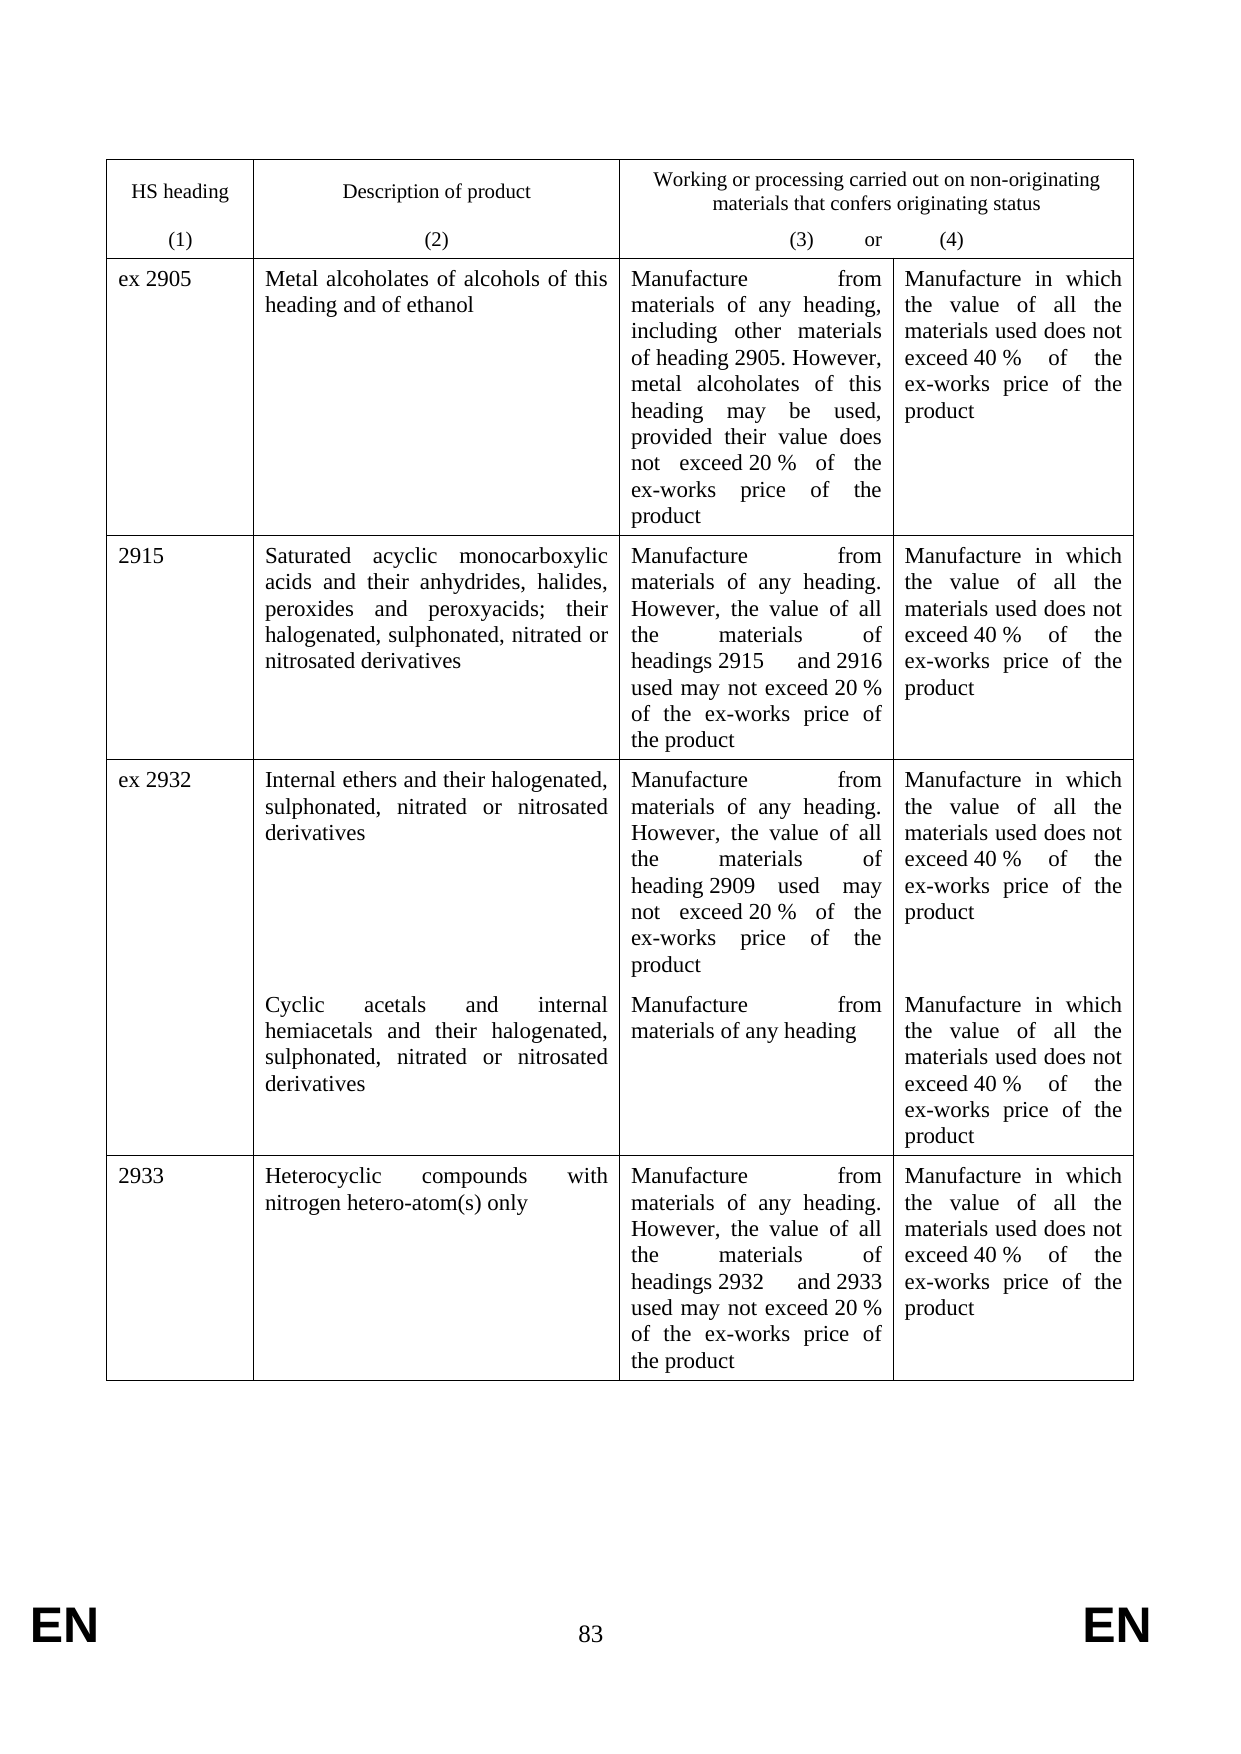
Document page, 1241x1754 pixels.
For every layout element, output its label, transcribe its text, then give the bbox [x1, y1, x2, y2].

table_cell 2933 [107, 1156, 253, 1379]
table_cell Manufacture in which the value of all the materials used does not exceed 40 % of the ex-works price of the product [894, 536, 1133, 759]
table_cell ex 2932 [107, 760, 253, 1155]
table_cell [894, 1156, 1133, 1379]
table_cell Manufacture from materials of any heading, including other materials of heading 2905. However, metal alcoholates of this heading may be used, provided their value does not exceed 20 % of the ex-works price of the product [620, 259, 893, 535]
table_cell Cyclic acetals and internal hemiacetals and their halogenated, sulphonated, nitrated or nitrosated derivatives [254, 984, 619, 1155]
table_cell Manufacture from materials of any heading. However, the value of all the materials of headings 2915 and 2916 used may not exceed 20 % of the ex-works price of the product [620, 536, 893, 759]
table_cell 2915 [107, 536, 253, 759]
table_cell (3) or (4) [620, 221, 1133, 258]
table_cell (2) [254, 221, 619, 258]
table_cell Manufacture from materials of any heading. However, the value of all the materials of headings 2932 and 2933 used may not exceed 20 % of the ex-works price of the product [620, 1156, 893, 1379]
table_cell Manufacture from materials of any heading. However, the value of all the materials of heading 2909 used may not exceed 20 % of the ex-works price of the product [620, 760, 893, 983]
table_cell Internal ethers and their halogenated, sulphonated, nitrated or nitrosated derivatives [254, 760, 619, 983]
table_cell (1) [107, 221, 253, 258]
table_header HS heading [107, 160, 253, 221]
table_cell ex 2905 [107, 259, 253, 535]
table_cell Manufacture in which the value of all the materials used does not exceed 40 % of the ex-works price of the product [894, 984, 1133, 1155]
table_header Working or processing carried out on non-originating materials that confers originating status [620, 160, 1133, 221]
table_cell Manufacture from materials of any heading [620, 984, 893, 1155]
table_header Description of product [254, 160, 619, 221]
table_cell Manufacture in which the value of all the materials used does not exceed 40 % of the ex-works price of the product [894, 259, 1133, 535]
table_cell Metal alcoholates of alcohols of this heading and of ethanol [254, 259, 619, 535]
table_cell Manufacture in which the value of all the materials used does not exceed 40 % of the ex-works price of the product [894, 760, 1133, 983]
table_cell Heterocyclic compounds with nitrogen hetero-atom(s) only [254, 1156, 619, 1379]
table_cell Saturated acyclic monocarboxylic acids and their anhydrides, halides, peroxides and peroxyacids; their halogenated, sulphonated, nitrated or nitrosated derivatives [254, 536, 619, 759]
